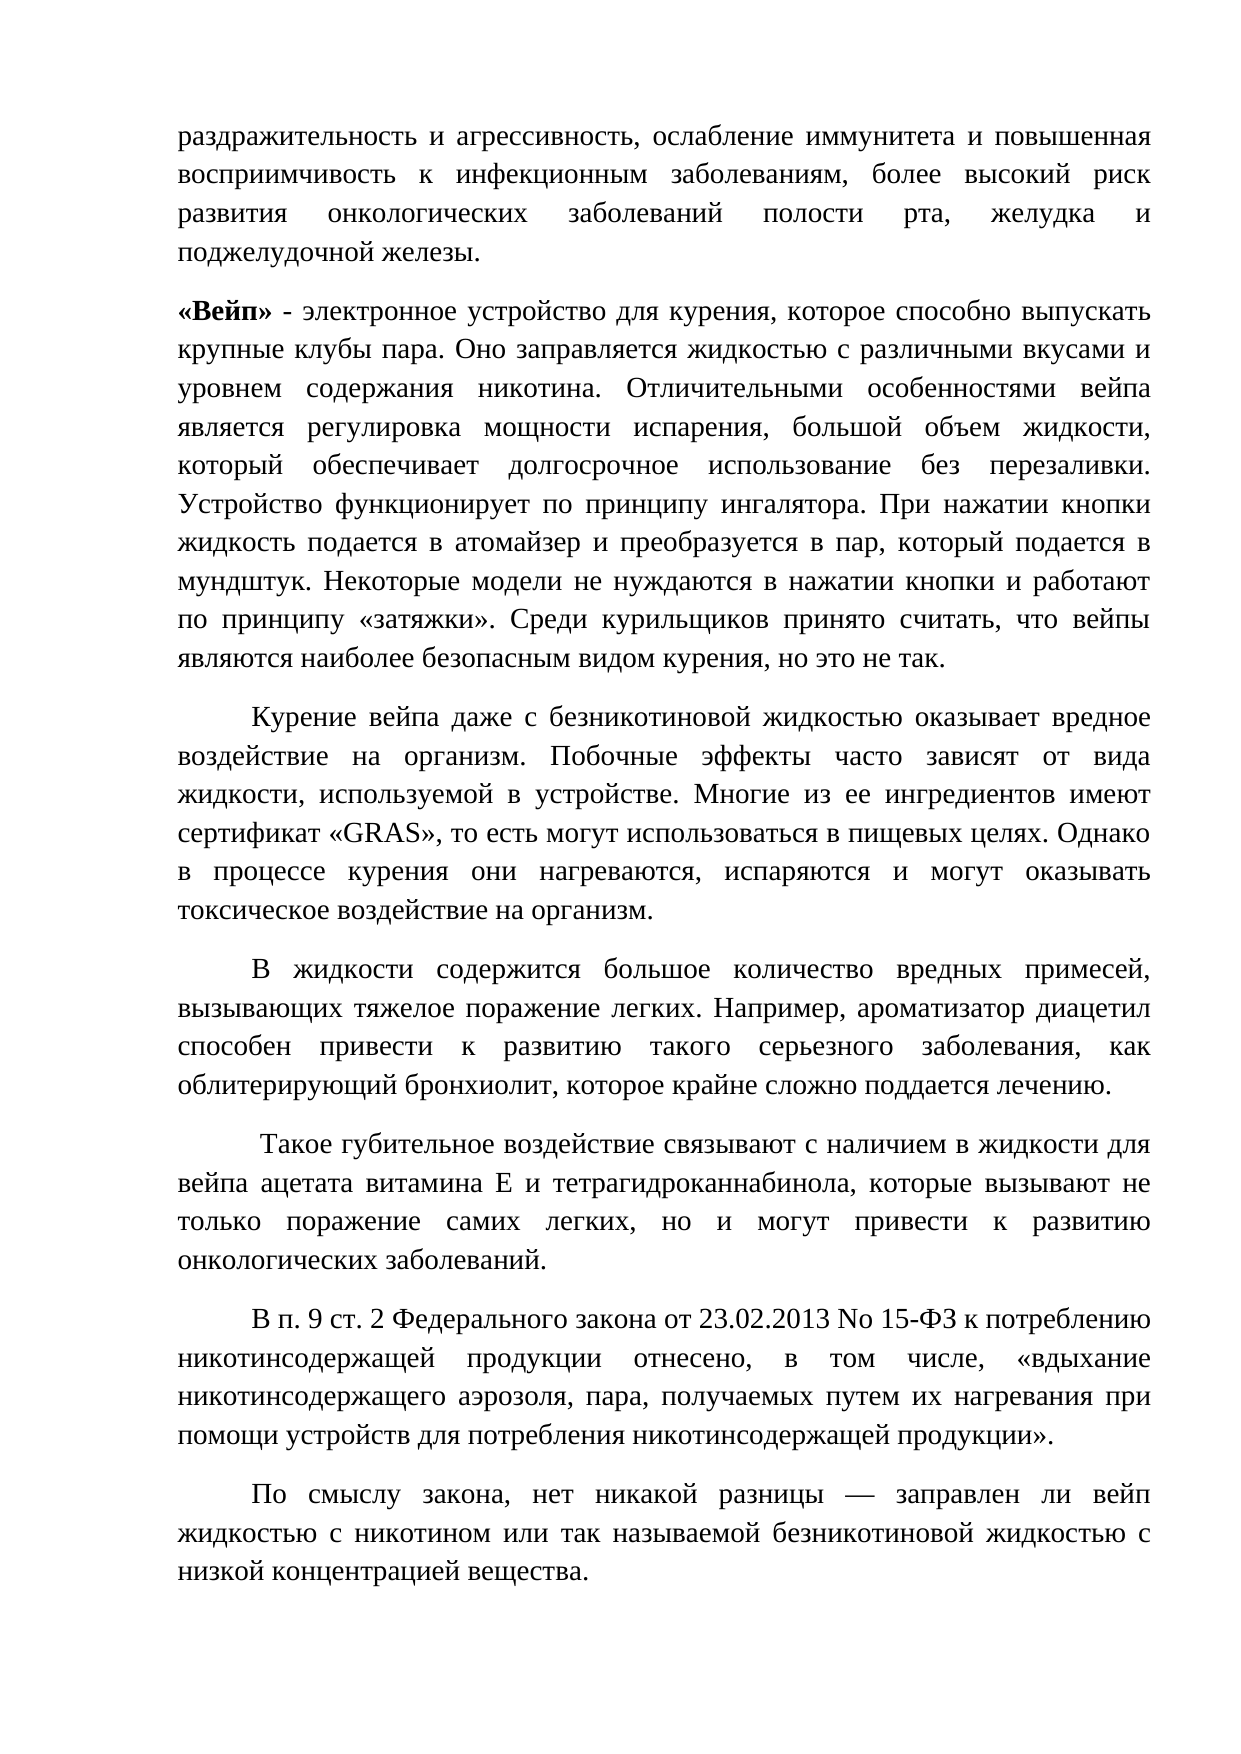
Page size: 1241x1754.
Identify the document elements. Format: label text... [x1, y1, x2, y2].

text Курение вейпа даже с безникотиновой жидкостью оказывает вредное воздействие на организм. Побочные эффекты часто зависят от вида жидкости, используемой в устройстве. Многие из ее ингредиентов имеют сертификат «GRAS», то есть могут использоваться в пищевых целях. Однако в процессе курения они нагреваются, испаряются и могут оказывать токсическое воздействие на организм. [177, 699, 1152, 738]
text Курение вейпа даже с безникотиновой жидкостью оказывает вредное воздействие на организм. Побочные эффекты часто зависят от вида жидкости, используемой в устройстве. Многие из ее ингредиентов имеют сертификат «GRAS», то есть могут использоваться в пищевых целях. Однако в процессе курения они нагреваются, испаряются и могут оказывать токсическое воздействие на организм. [177, 887, 1152, 926]
text Такое губительное воздействие связывают с наличием в жидкости для вейпа ацетата витамина Е и тетрагидроканнабинола, которые вызывают не только поражение самих легких, но и могут привести к развитию онкологических заболеваний. [177, 1237, 1152, 1276]
text В жидкости содержится большое количество вредных примесей, вызывающих тяжелое поражение легких. Например, ароматизатор диацетил способен привести к развитию такого серьезного заболевания, как облитерирующий бронхиолит, которое крайне сложно поддается лечению. [177, 1062, 1152, 1101]
text В п. 9 ст. 2 Федерального закона от 23.02.2013 No 15-ФЗ к потреблению никотинсодержащей продукции отнесено, в том числе, «вдыхание никотинсодержащего аэрозоля, пара, получаемых путем их нагревания при помощи устройств для потребления никотинсодержащей продукции». [177, 1412, 1152, 1451]
text По смыслу закона, нет никакой разницы — заправлен ли вейп жидкостью с никотином или так называемой безникотиновой жидкостью с низкой концентрацией вещества. [177, 1476, 1152, 1515]
text Такое губительное воздействие связывают с наличием в жидкости для вейпа ацетата витамина Е и тетрагидроканнабинола, которые вызывают не только поражение самих легких, но и могут привести к развитию онкологических заболеваний. [177, 1126, 1152, 1165]
text В п. 9 ст. 2 Федерального закона от 23.02.2013 No 15-ФЗ к потреблению никотинсодержащей продукции отнесено, в том числе, «вдыхание никотинсодержащего аэрозоля, пара, получаемых путем их нагревания при помощи устройств для потребления никотинсодержащей продукции». [177, 1301, 1152, 1340]
text В жидкости содержится большое количество вредных примесей, вызывающих тяжелое поражение легких. Например, ароматизатор диацетил способен привести к развитию такого серьезного заболевания, как облитерирующий бронхиолит, которое крайне сложно поддается лечению. [177, 951, 1152, 990]
text По смыслу закона, нет никакой разницы — заправлен ли вейп жидкостью с никотином или так называемой безникотиновой жидкостью с низкой концентрацией вещества. [177, 1548, 1152, 1587]
